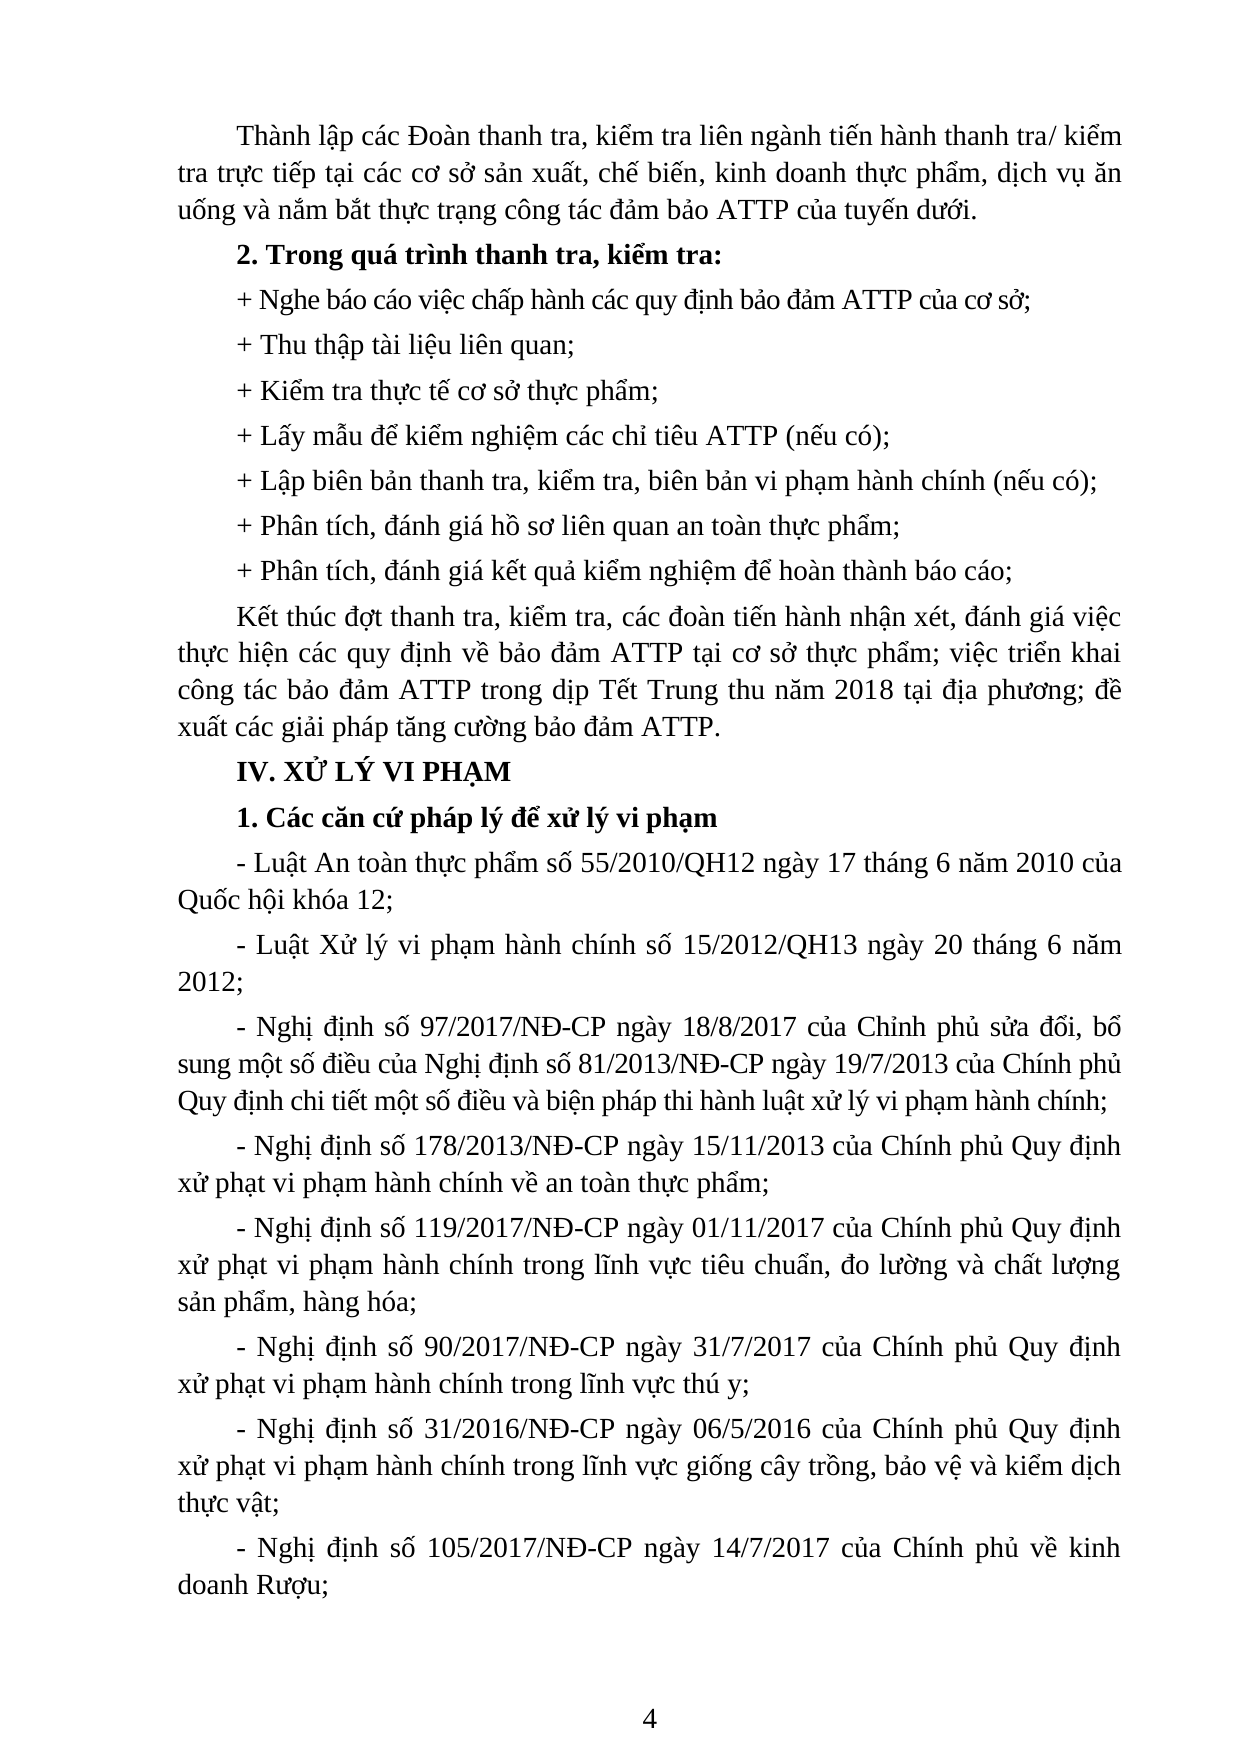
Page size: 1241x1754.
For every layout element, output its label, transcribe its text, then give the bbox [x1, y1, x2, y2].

text + Kiểm tra thực tế cơ sở thực phẩm; [177, 373, 1122, 406]
text - Nghị định số 178/2013/NĐ-CP ngày 15/11/2013 của Chính phủ Quy định xử phạt vi phạm hành chính về an toàn thực phẩm; [177, 1128, 1122, 1198]
text + Thu thập tài liệu liên quan; [177, 327, 1122, 361]
text - Nghị định số 105/2017/NĐ-CP ngày 14/7/2017 của Chính phủ về kinh doanh Rượu; [177, 1530, 1122, 1601]
text - Luật Xử lý vi phạm hành chính số 15/2012/QH13 ngày 20 tháng 6 năm 2012; [177, 927, 1122, 997]
text - Luật An toàn thực phẩm số 55/2010/QH12 ngày 17 tháng 6 năm 2010 của Quốc hội khóa 12; [177, 845, 1122, 915]
text Thành lập các Đoàn thanh tra, kiểm tra liên ngành tiến hành thanh tra/ kiểm tra trực tiếp tại các cơ sở sản xuất, chế biến, kinh doanh thực phẩm, dịch vụ ăn uống và nắm bắt thực trạng công tác đảm bảo ATTP của tuyến dưới. [177, 118, 1122, 225]
text + Lấy mẫu để kiểm nghiệm các chỉ tiêu ATTP (nếu có); [177, 418, 1122, 451]
text - Nghị định số 119/2017/NĐ-CP ngày 01/11/2017 của Chính phủ Quy định xử phạt vi phạm hành chính trong lĩnh vực tiêu chuẩn, đo lường và chất lượng sản phẩm, hàng hóa; [177, 1210, 1122, 1317]
text + Nghe báo cáo việc chấp hành các quy định bảo đảm ATTP của cơ sở; [177, 282, 1122, 316]
text 2. Trong quá trình thanh tra, kiểm tra: [177, 237, 1122, 271]
text - Nghị định số 90/2017/NĐ-CP ngày 31/7/2017 của Chính phủ Quy định xử phạt vi phạm hành chính trong lĩnh vực thú y; [177, 1329, 1122, 1399]
text + Lập biên bản thanh tra, kiểm tra, biên bản vi phạm hành chính (nếu có); [177, 463, 1122, 497]
text IV. XỬ LÝ VI PHẠM [177, 754, 1122, 788]
text 1. Các căn cứ pháp lý để xử lý vi phạm [177, 800, 1122, 833]
text - Nghị định số 97/2017/NĐ-CP ngày 18/8/2017 của Chỉnh phủ sửa đổi, bổ sung một số điều của Nghị định số 81/2013/NĐ-CP ngày 19/7/2013 của Chính phủ Quy định chi tiết một số điều và biện pháp thi hành luật xử lý vi phạm hành chính; [177, 1009, 1122, 1116]
text - Nghị định số 31/2016/NĐ-CP ngày 06/5/2016 của Chính phủ Quy định xử phạt vi phạm hành chính trong lĩnh vực giống cây trồng, bảo vệ và kiểm dịch thực vật; [177, 1411, 1122, 1518]
text + Phân tích, đánh giá hồ sơ liên quan an toàn thực phẩm; [177, 508, 1122, 542]
text + Phân tích, đánh giá kết quả kiểm nghiệm để hoàn thành báo cáo; [177, 553, 1122, 587]
text Kết thúc đợt thanh tra, kiểm tra, các đoàn tiến hành nhận xét, đánh giá việc thực hiện các quy định về bảo đảm ATTP tại cơ sở thực phẩm; việc triển khai công tác bảo đảm ATTP trong dịp Tết Trung thu năm 2018 tại địa phương; đề xuất các giải pháp tăng cường bảo đảm ATTP. [177, 599, 1122, 743]
